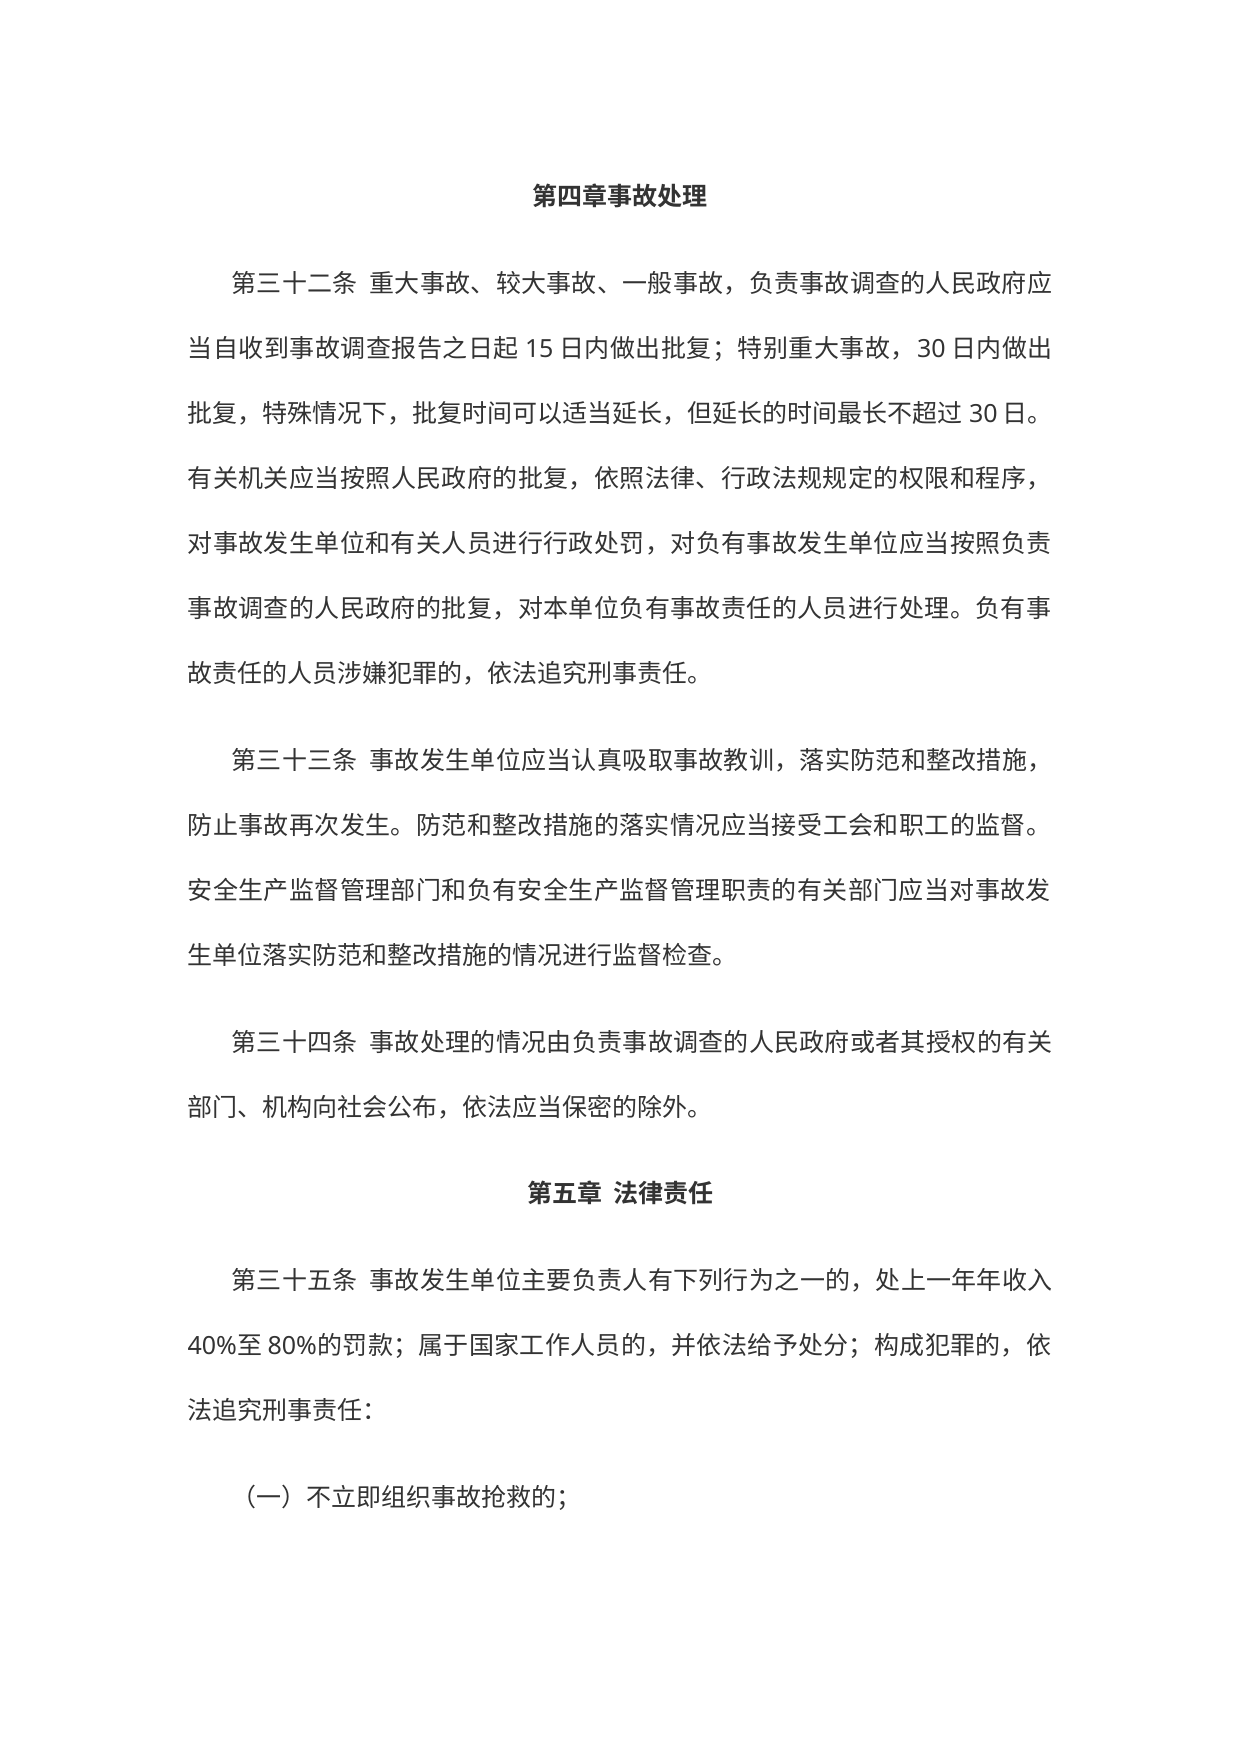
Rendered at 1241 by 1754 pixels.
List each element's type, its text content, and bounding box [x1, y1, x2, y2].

text 第四章事故处理 [187, 162, 1053, 227]
text 第三十三条 事故发生单位应当认真吸取事故教训，落实防范和整改措施，防止事故再次发生。防范和整改措施的落实情况应当接受工会和职工的监督。安全生产监督管理部门和负有安全生产监督管理职责的有关部门应当对事故发生单位落实防范和整改措施的情况进行监督检查。 [187, 726, 1053, 986]
text 第三十五条 事故发生单位主要负责人有下列行为之一的，处上一年年收入40%至80%的罚款；属于国家工作人员的，并依法给予处分；构成犯罪的，依法追究刑事责任： [187, 1246, 1053, 1441]
text （一）不立即组织事故抢救的； [187, 1463, 1053, 1528]
text 第五章 法律责任 [187, 1159, 1053, 1224]
text 第三十四条 事故处理的情况由负责事故调查的人民政府或者其授权的有关部门、机构向社会公布，依法应当保密的除外。 [187, 1008, 1053, 1138]
text 第三十二条 重大事故、较大事故、一般事故，负责事故调查的人民政府应当自收到事故调查报告之日起15日内做出批复；特别重大事故，30日内做出批复，特殊情况下，批复时间可以适当延长，但延长的时间最长不超过30日。有关机关应当按照人民政府的批复，依照法律、行政法规规定的权限和程序，对事故发生单位和有关人员进行行政处罚，对负有事故发生单位应当按照负责事故调查的人民政府的批复，对本单位负有事故责任的人员进行处理。负有事故责任的人员涉嫌犯罪的，依法追究刑事责任。 [187, 249, 1053, 704]
